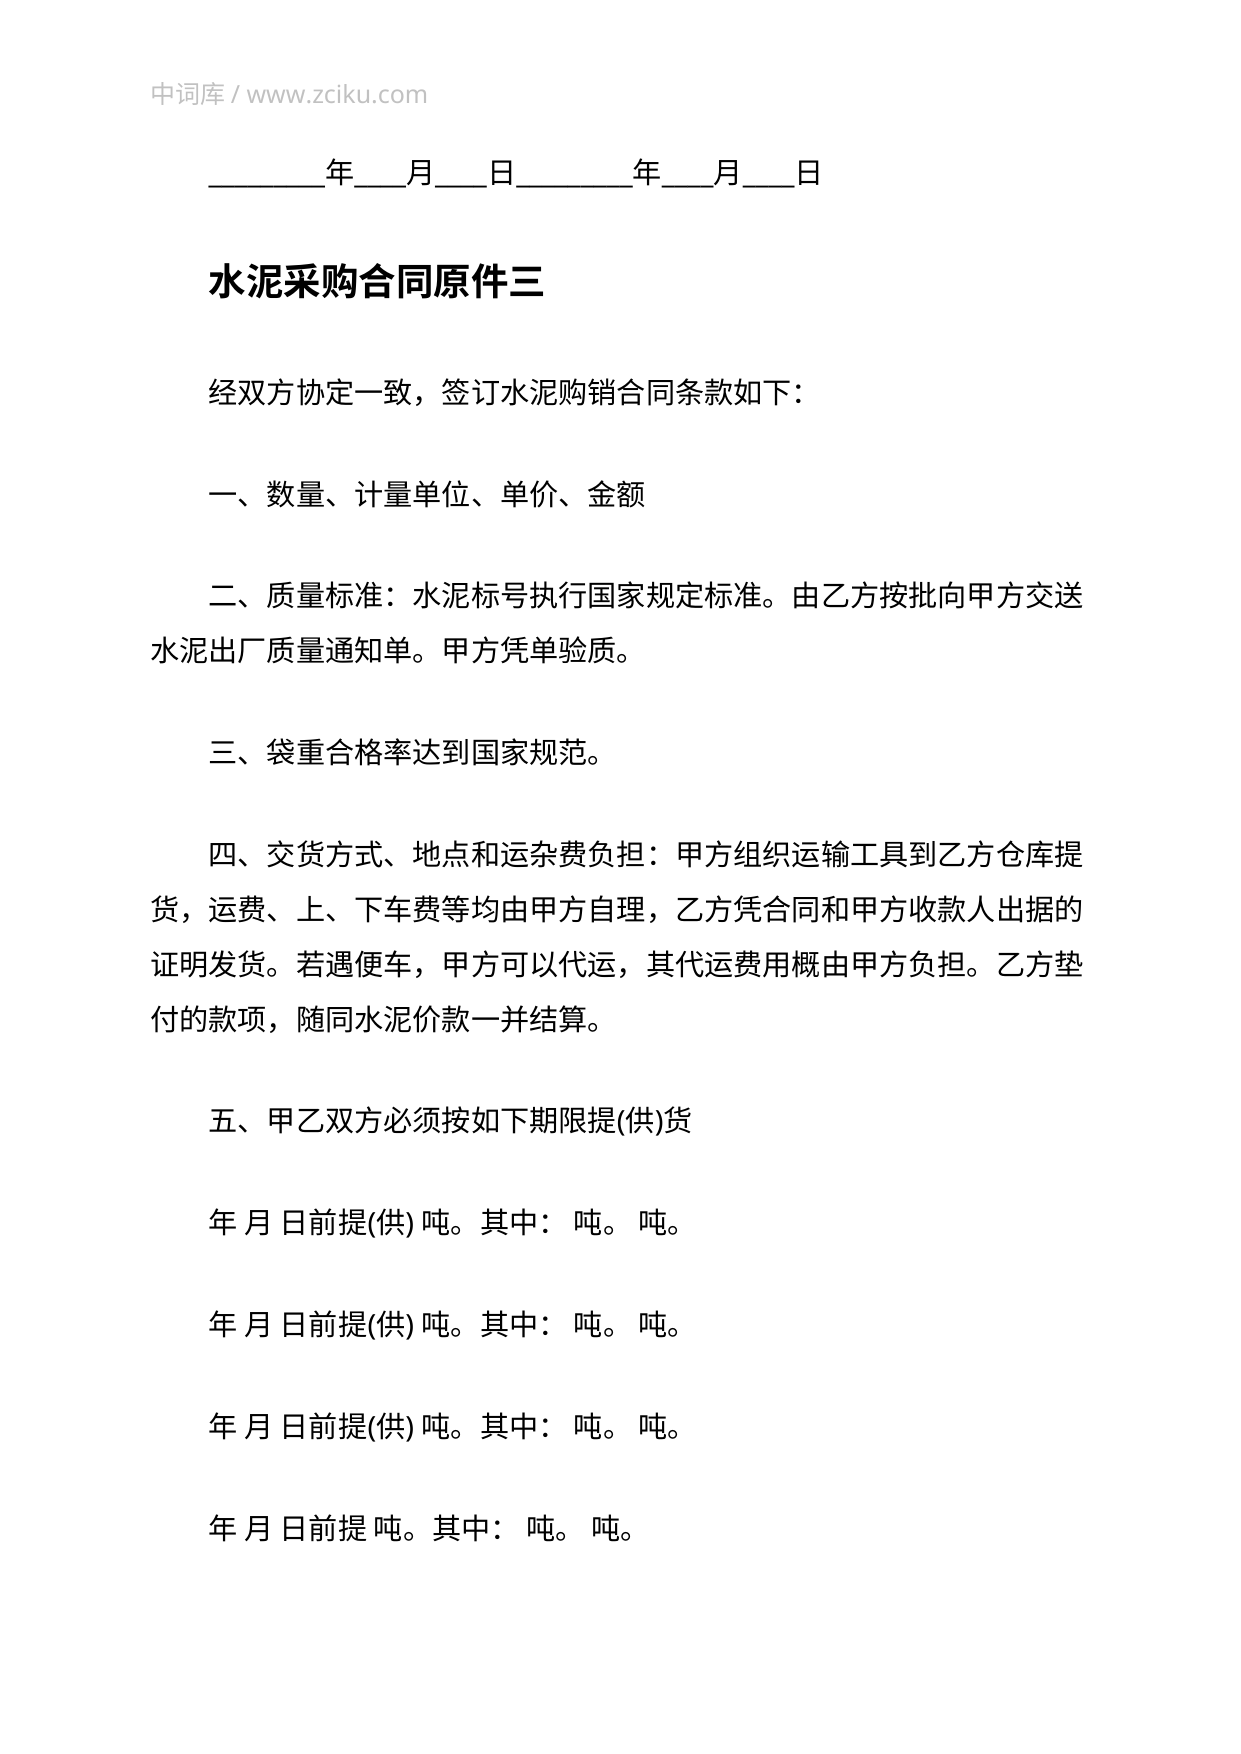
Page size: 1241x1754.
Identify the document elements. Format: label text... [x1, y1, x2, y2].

text 年 月 日前提(供) 吨。其中： 吨。 吨。 [150, 1200, 1090, 1242]
text _________年____月____日_________年____月____日 [150, 150, 1090, 192]
text 经双方协定一致，签订水泥购销合同条款如下： [150, 369, 1090, 412]
text 水泥采购合同原件三 [150, 252, 1090, 306]
text 五、甲乙双方必须按如下期限提(供)货 [150, 1098, 1090, 1140]
text 一、数量、计量单位、单价、金额 [150, 471, 1090, 513]
text 年 月 日前提(供) 吨。其中： 吨。 吨。 [150, 1404, 1090, 1446]
text 二、质量标准：水泥标号执行国家规定标准。由乙方按批向甲方交送水泥出厂质量通知单。甲方凭单验质。 [150, 573, 1090, 670]
text 年 月 日前提(供) 吨。其中： 吨。 吨。 [150, 1302, 1090, 1344]
text 年 月 日前提 吨。其中： 吨。 吨。 [150, 1506, 1090, 1548]
text 三、袋重合格率达到国家规范。 [150, 729, 1090, 772]
text 四、交货方式、地点和运杂费负担：甲方组织运输工具到乙方仓库提货，运费、上、下车费等均由甲方自理，乙方凭合同和甲方收款人出据的证明发货。若遇便车，甲方可以代运，其代运费用概由甲方负担。乙方垫付的款项，随同水泥价款一并结算。 [150, 831, 1090, 1038]
